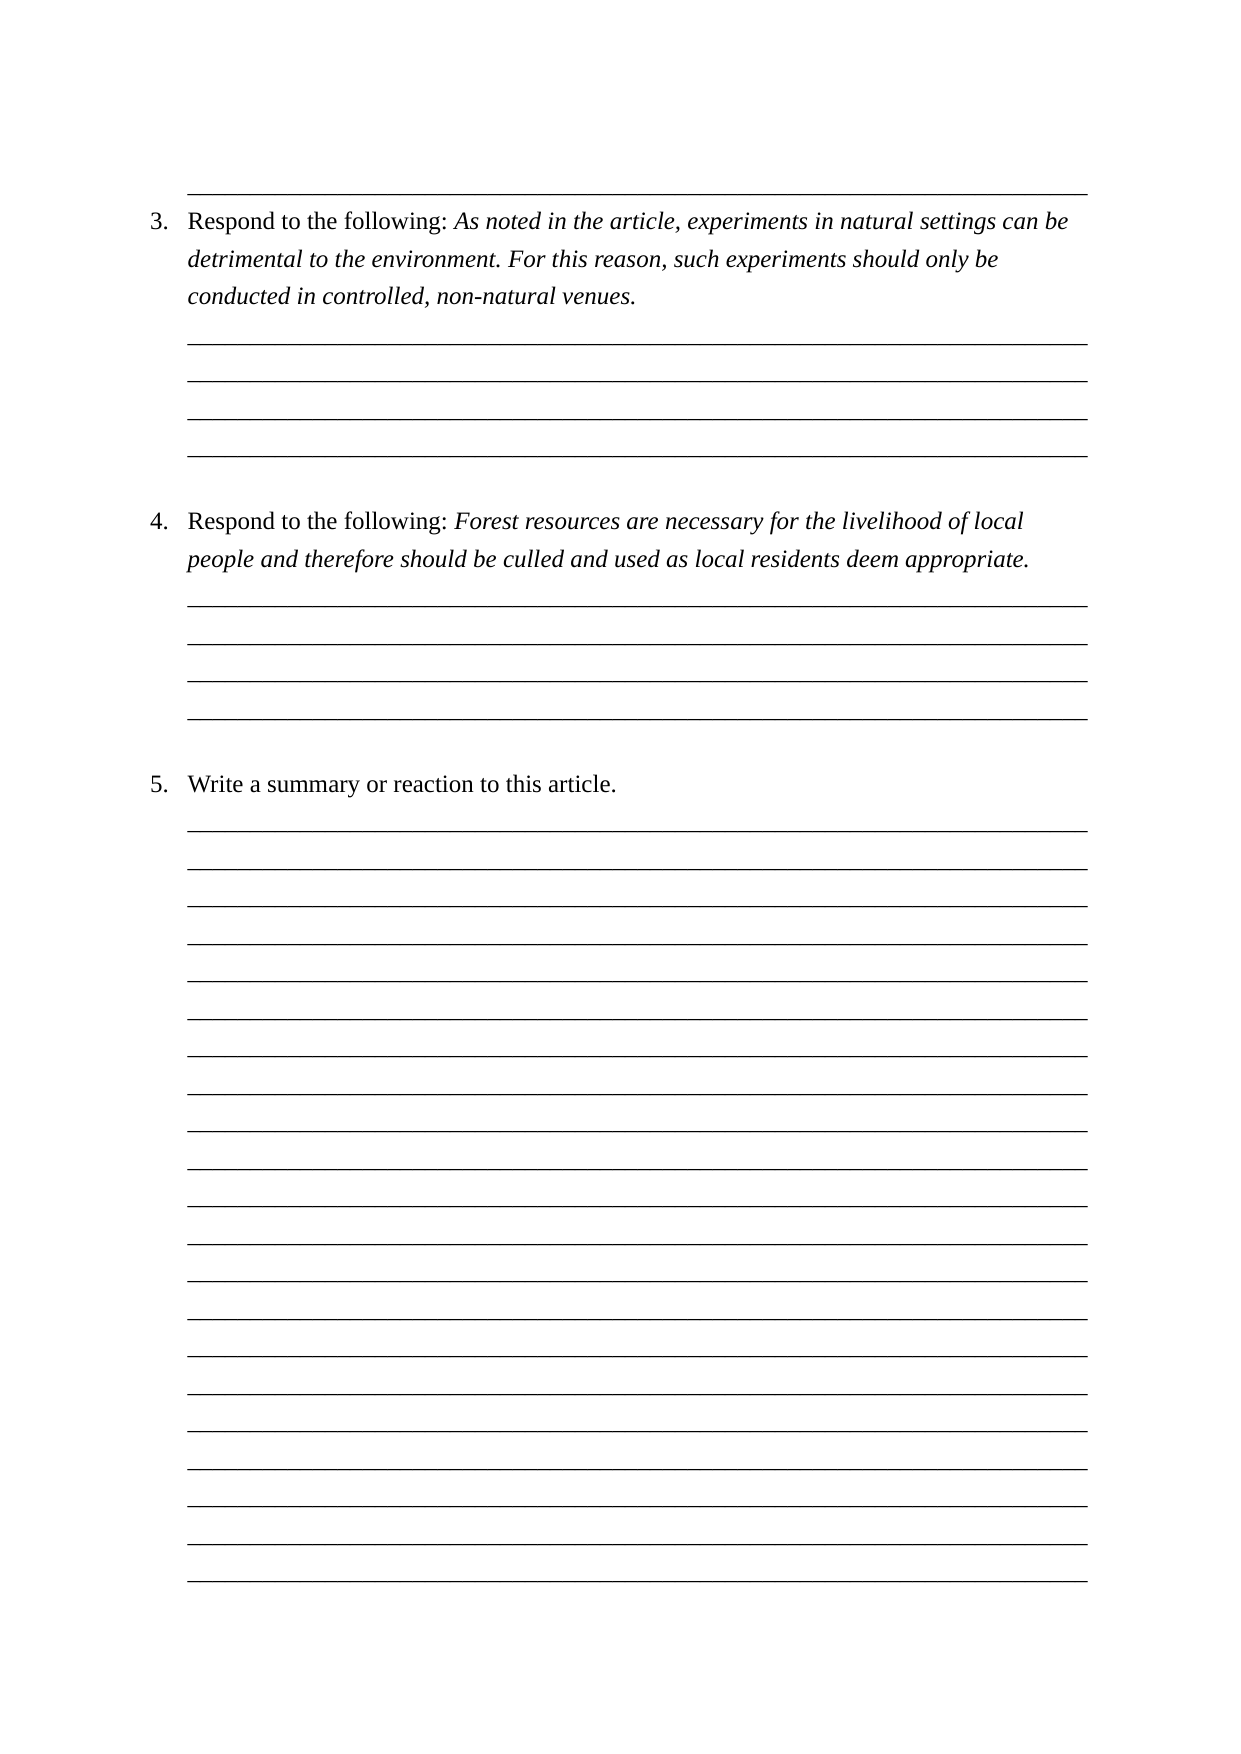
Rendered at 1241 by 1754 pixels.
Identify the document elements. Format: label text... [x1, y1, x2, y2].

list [187, 164, 1090, 202]
list ________________________________________________________________________________________________________________________________________________________________________________________________________________________________________________________________________________________________ [187, 1439, 1090, 1589]
list Respond to the following: Forest resources are necessary for the livelihood of local people and therefore should be culled and used as local residents deem appropriate. [150, 502, 1090, 577]
list Write a summary or reaction to this article. [150, 764, 1090, 802]
list Respond to the following: As noted in the article, experiments in natural settings can be detrimental to the environment. For this reason, such experiments should only be conducted in controlled, non-natural venues. [150, 202, 1090, 314]
list ________________________________________________________________________________________________________________________________________________________________________________________________________________________________________________________________________________________________ [187, 989, 1090, 1139]
list ________________________________________________________________________________________________________________________________________________________________________________________________________________________________________________________________________________________________ [187, 577, 1090, 727]
list ________________________________________________________________________________________________________________________________________________________________________________________________________________________________________________________________________________________________ [187, 1139, 1090, 1289]
list ________________________________________________________________________________________________________________________________________________________________________________________________________________________________________________________________________________________________________________________________________________________________________ [187, 802, 1090, 989]
list ________________________________________________________________________________________________________________________________________________________________________________________________________________________________________________________________________________________________ [187, 314, 1090, 464]
list ________________________________________________________________________________________________________________________________________________________________________________________________________________________________________________________________________________________________ [187, 1289, 1090, 1439]
